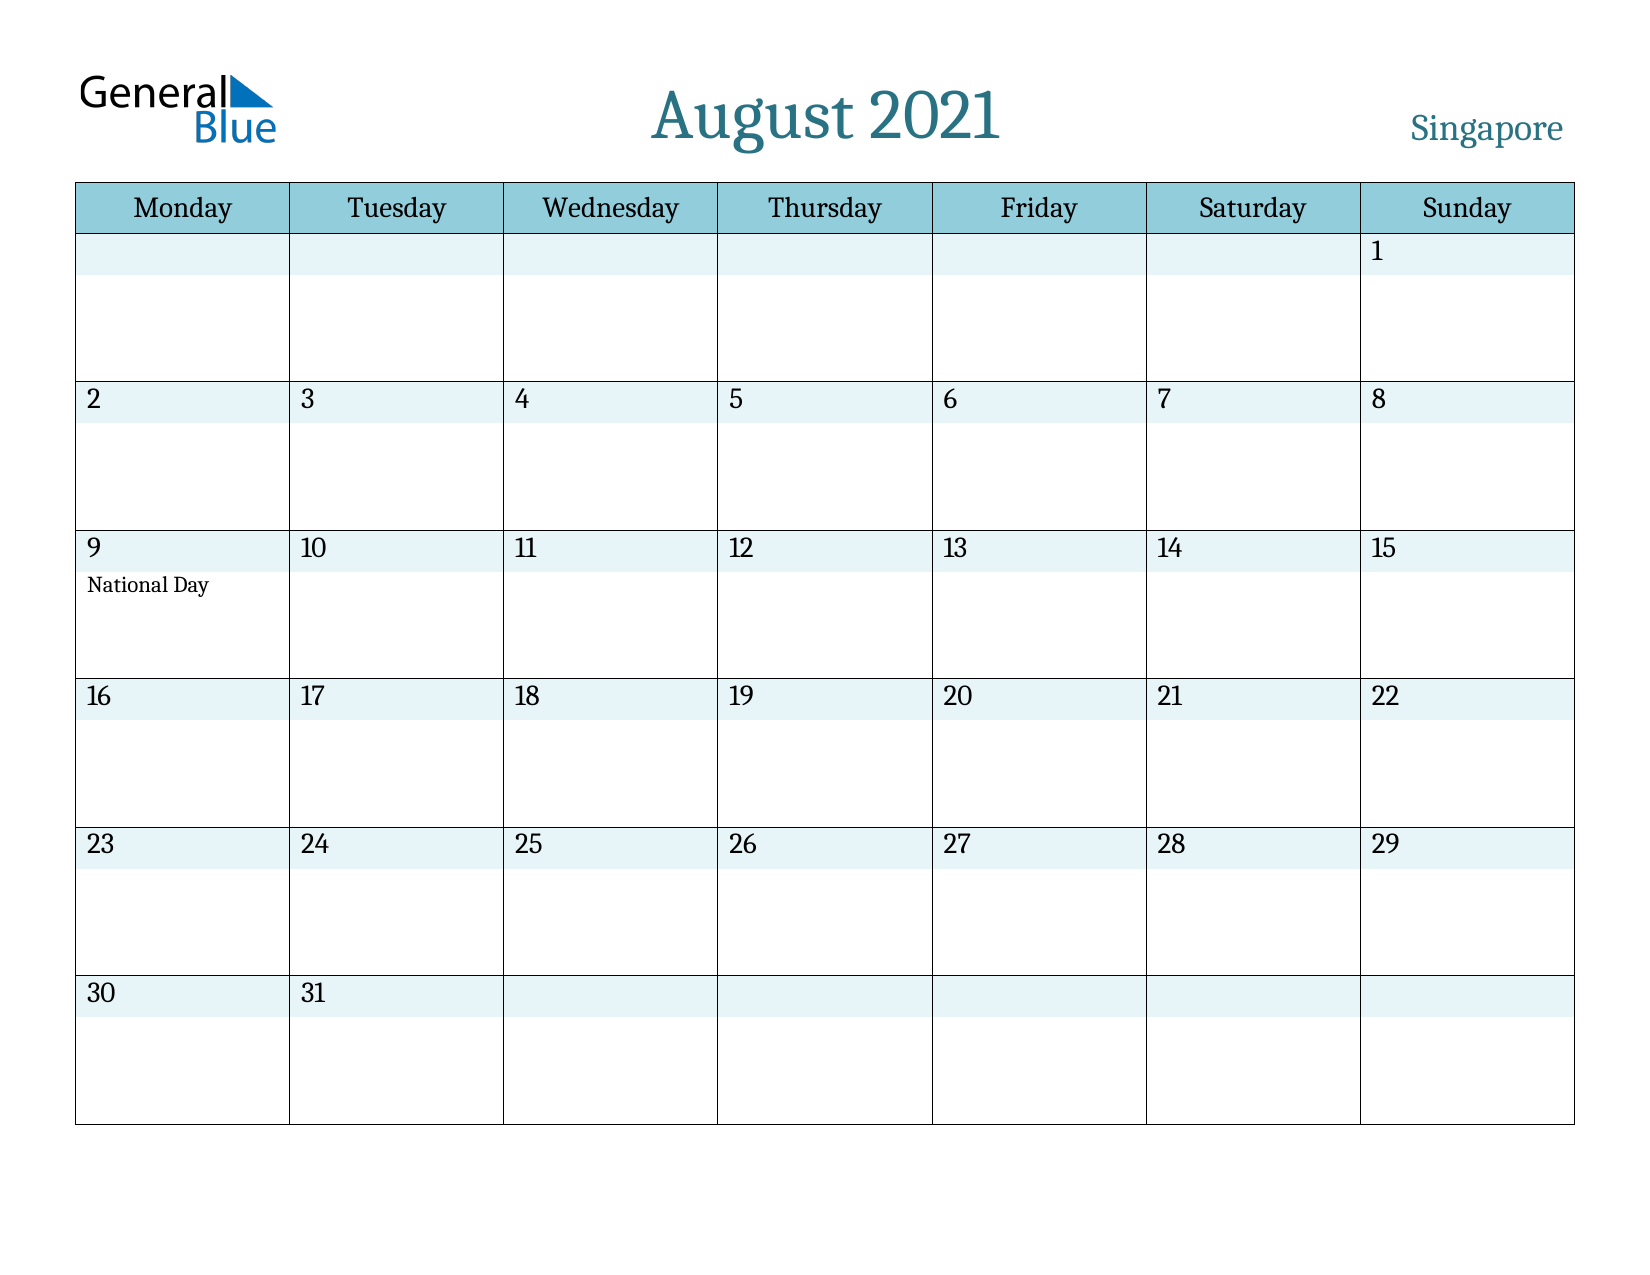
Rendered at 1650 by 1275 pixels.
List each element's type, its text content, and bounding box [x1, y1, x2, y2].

table_cell 19 [718, 679, 932, 720]
table_cell [933, 720, 1146, 827]
table_cell [504, 1017, 717, 1123]
table_cell [504, 234, 717, 275]
table_cell 31 [290, 976, 503, 1017]
table_cell [76, 234, 289, 275]
table_cell Saturday [1147, 183, 1360, 233]
table_cell [290, 234, 503, 275]
table_cell [290, 423, 503, 530]
table_cell [1361, 869, 1574, 975]
table_cell [718, 572, 932, 678]
table_cell [1147, 423, 1360, 530]
table_cell [504, 869, 717, 975]
table_cell 10 [290, 531, 503, 572]
table_cell [718, 423, 932, 530]
table_cell 24 [290, 828, 503, 869]
table_header August 2021 [504, 75, 1146, 182]
table_cell [933, 423, 1146, 530]
table_cell [76, 1017, 289, 1123]
table_cell 18 [504, 679, 717, 720]
table_cell 28 [1147, 828, 1360, 869]
table_cell 17 [290, 679, 503, 720]
table_cell 11 [504, 531, 717, 572]
table_cell [933, 572, 1146, 678]
table_cell 6 [933, 382, 1146, 423]
table_cell [1147, 572, 1360, 678]
table_cell Monday [76, 183, 289, 233]
table_cell [718, 720, 932, 827]
table_cell 3 [290, 382, 503, 423]
table_cell [1361, 423, 1574, 530]
table_cell Wednesday [504, 183, 717, 233]
table_cell 9 [76, 531, 289, 572]
table_cell [1361, 976, 1574, 1017]
table_cell [76, 869, 289, 975]
table_cell 26 [718, 828, 932, 869]
table_cell [290, 869, 503, 975]
table_header [76, 75, 503, 182]
table_cell [76, 423, 289, 530]
table_cell 22 [1361, 679, 1574, 720]
table_cell 2 [76, 382, 289, 423]
table_cell 23 [76, 828, 289, 869]
table_cell 29 [1361, 828, 1574, 869]
table_cell [290, 720, 503, 827]
table_cell 8 [1361, 382, 1574, 423]
table_cell [504, 572, 717, 678]
table_cell [504, 976, 717, 1017]
table_cell [1147, 1017, 1360, 1123]
table_cell [76, 720, 289, 827]
table_cell [290, 275, 503, 381]
table_cell [1147, 976, 1360, 1017]
table_cell [1361, 275, 1574, 381]
table_cell [504, 423, 717, 530]
table_cell [1361, 572, 1574, 678]
table_cell Sunday [1361, 183, 1574, 233]
table_cell 25 [504, 828, 717, 869]
table_cell 20 [933, 679, 1146, 720]
table_cell [1361, 1017, 1574, 1123]
table_cell 12 [718, 531, 932, 572]
table_cell [290, 572, 503, 678]
table_cell 7 [1147, 382, 1360, 423]
table_cell [1147, 234, 1360, 275]
table_cell Friday [933, 183, 1146, 233]
table_cell [933, 1017, 1146, 1123]
table_cell [718, 234, 932, 275]
table_cell [718, 976, 932, 1017]
picture [80, 75, 276, 143]
table_cell [504, 275, 717, 381]
table_cell Tuesday [290, 183, 503, 233]
table_cell 30 [76, 976, 289, 1017]
table_cell [1147, 275, 1360, 381]
table_cell [76, 275, 289, 381]
table_cell [504, 720, 717, 827]
table_cell [1147, 869, 1360, 975]
table_cell 1 [1361, 234, 1574, 275]
table_cell Thursday [718, 183, 932, 233]
table_cell 16 [76, 679, 289, 720]
table_cell [718, 1017, 932, 1123]
table_cell [1361, 720, 1574, 827]
table_cell [933, 234, 1146, 275]
table_cell 15 [1361, 531, 1574, 572]
table_cell 14 [1147, 531, 1360, 572]
table_cell [933, 275, 1146, 381]
table_cell 5 [718, 382, 932, 423]
table_cell 21 [1147, 679, 1360, 720]
table_cell 27 [933, 828, 1146, 869]
table_cell [718, 275, 932, 381]
table_header Singapore [1146, 75, 1574, 182]
table_cell National Day [76, 572, 289, 678]
table_cell 13 [933, 531, 1146, 572]
table_cell [718, 869, 932, 975]
table_cell [933, 976, 1146, 1017]
table_cell 4 [504, 382, 717, 423]
table_cell [933, 869, 1146, 975]
table_cell [290, 1017, 503, 1123]
table_cell [1147, 720, 1360, 827]
